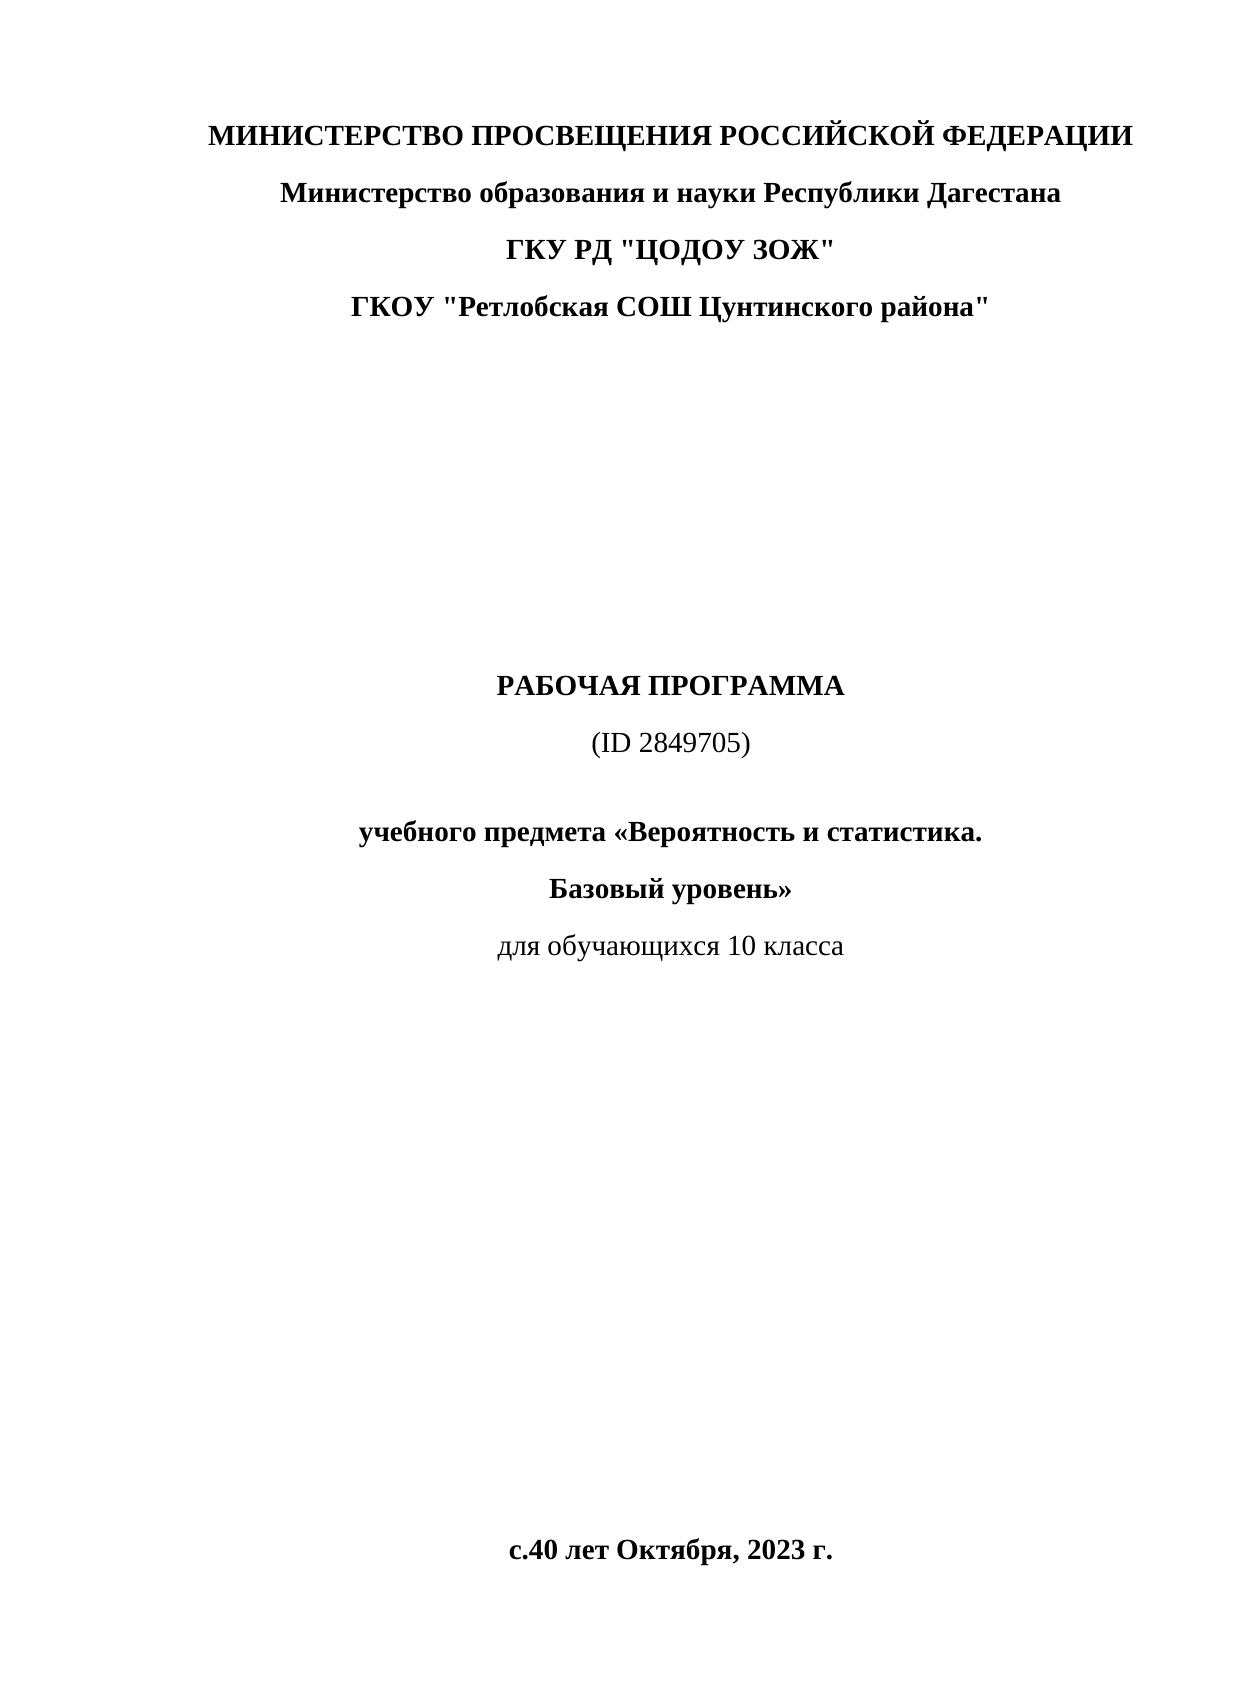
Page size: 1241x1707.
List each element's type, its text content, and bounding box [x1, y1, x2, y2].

text РАБОЧАЯ ПРОГРАММА [190, 668, 1152, 701]
text (ID 2849705) [190, 725, 1152, 758]
text Базовый уровень» [190, 871, 1152, 904]
text ГКОУ "Ретлобская СОШ Цунтинского района" [190, 289, 1152, 323]
text для обучающихся 10 класса [190, 928, 1152, 962]
text с.40 лет Октября, 2023 г. [190, 1532, 1152, 1566]
text МИНИСТЕРСТВО ПРОСВЕЩЕНИЯ РОССИЙСКОЙ ФЕДЕРАЦИИ [190, 118, 1152, 152]
text ГКУ РД "ЦОДОУ ЗОЖ" [190, 232, 1152, 266]
text учебного предмета «Вероятность и статистика. [190, 814, 1152, 848]
text Министерство образования и науки Республики Дагестана [190, 175, 1152, 209]
